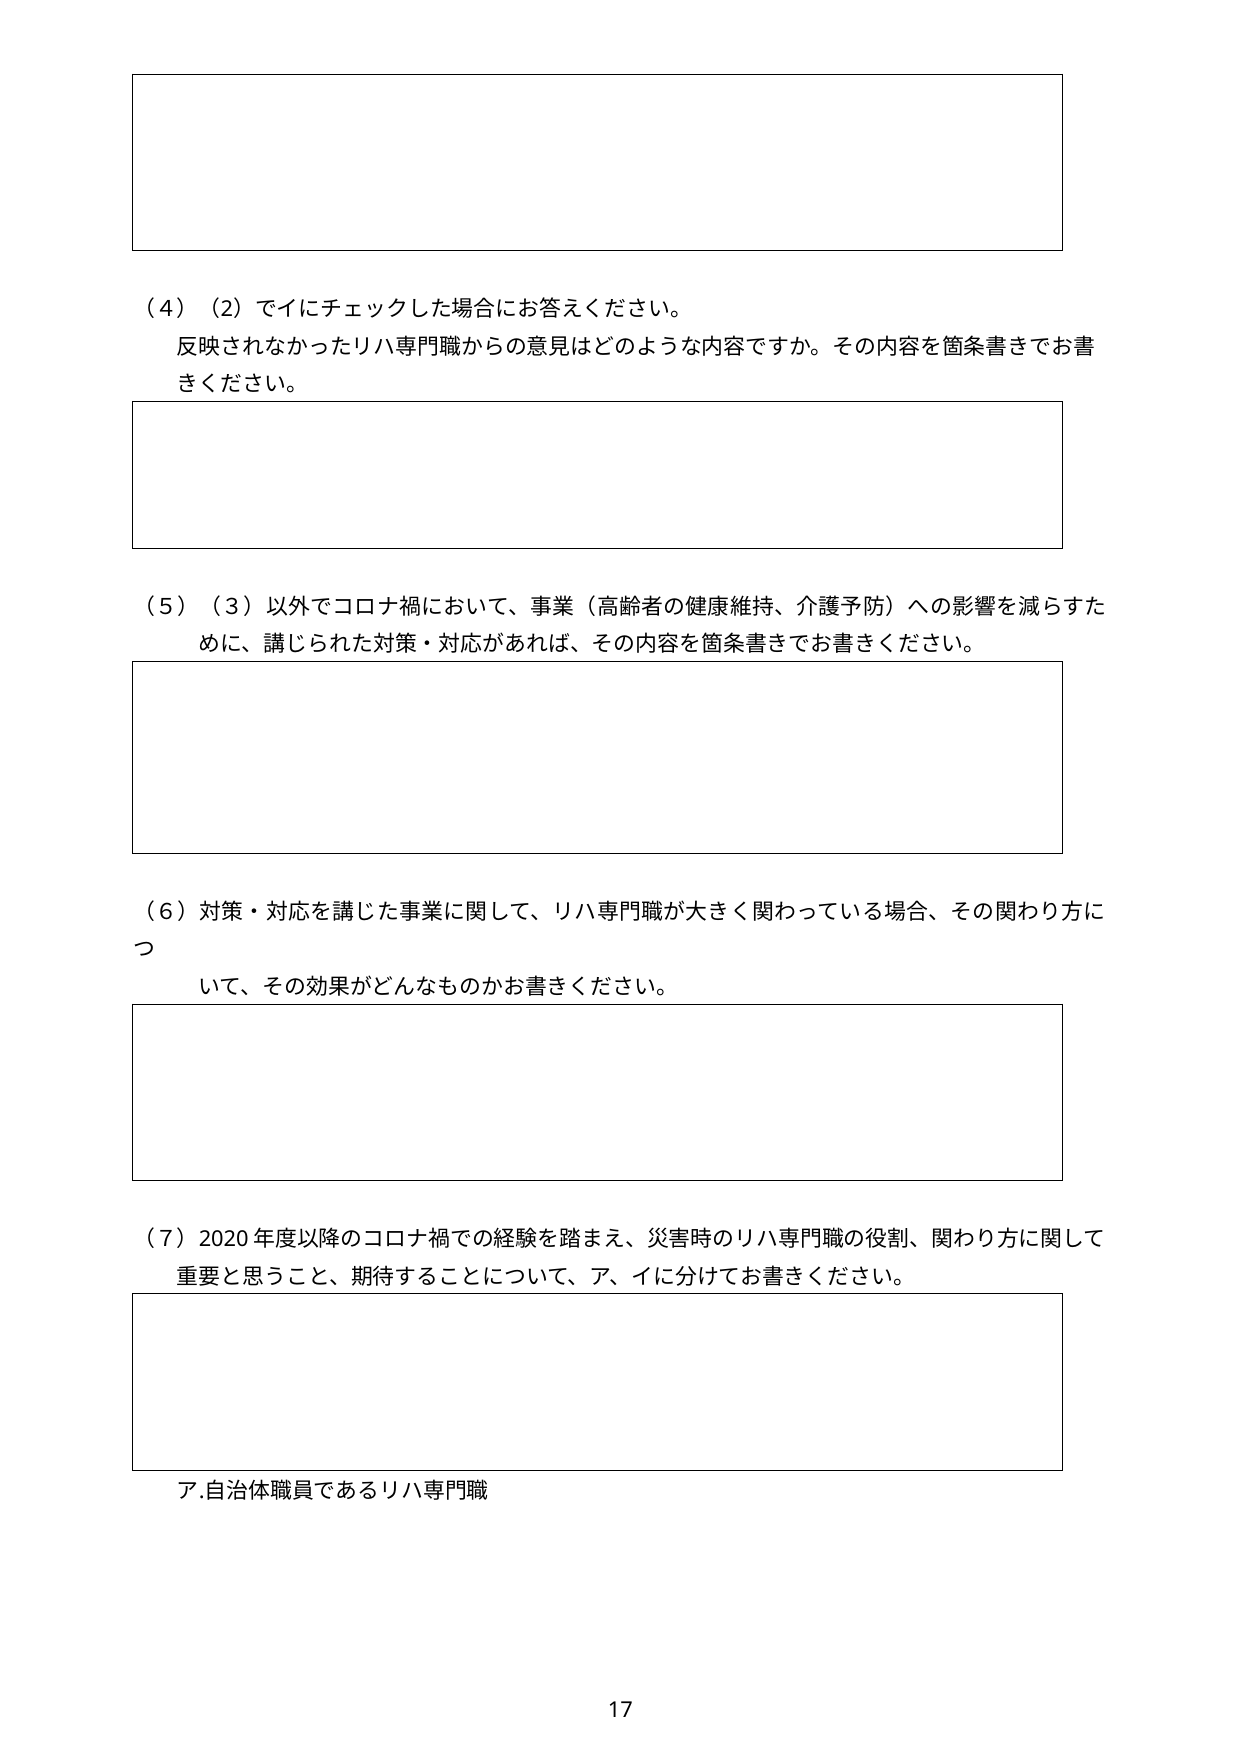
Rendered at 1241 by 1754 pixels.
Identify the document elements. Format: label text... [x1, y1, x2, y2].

table_header [133, 75, 1062, 250]
text （４）（2）でイにチェックした場合にお答えください。 [133, 288, 1107, 326]
text ア.自治体職員であるリハ専門職 [133, 1471, 1107, 1508]
table_header [133, 662, 1062, 852]
text 反映されなかったリハ専門職からの意見はどのような内容ですか。その内容を箇条書きでお書 [133, 326, 1107, 363]
table_header [133, 1294, 1062, 1469]
table_header [133, 402, 1062, 547]
text きください。 [133, 363, 1107, 401]
text （５）（３）以外でコロナ禍において、事業（高齢者の健康維持、介護予防）への影響を減らすために、講じられた対策・対応があれば、その内容を箇条書きでお書きください。 [133, 586, 1107, 661]
text いて、その効果がどんなものかお書きください。 [133, 966, 1107, 1003]
text 重要と思うこと、期待することについて、ア、イに分けてお書きください。 [133, 1256, 1107, 1293]
table_header [133, 1005, 1062, 1180]
text （７）2020年度以降のコロナ禍での経験を踏まえ、災害時のリハ専門職の役割、関わり方に関して [133, 1218, 1107, 1256]
text （６）対策・対応を講じた事業に関して、リハ専門職が大きく関わっている場合、その関わり方につ [133, 891, 1107, 966]
